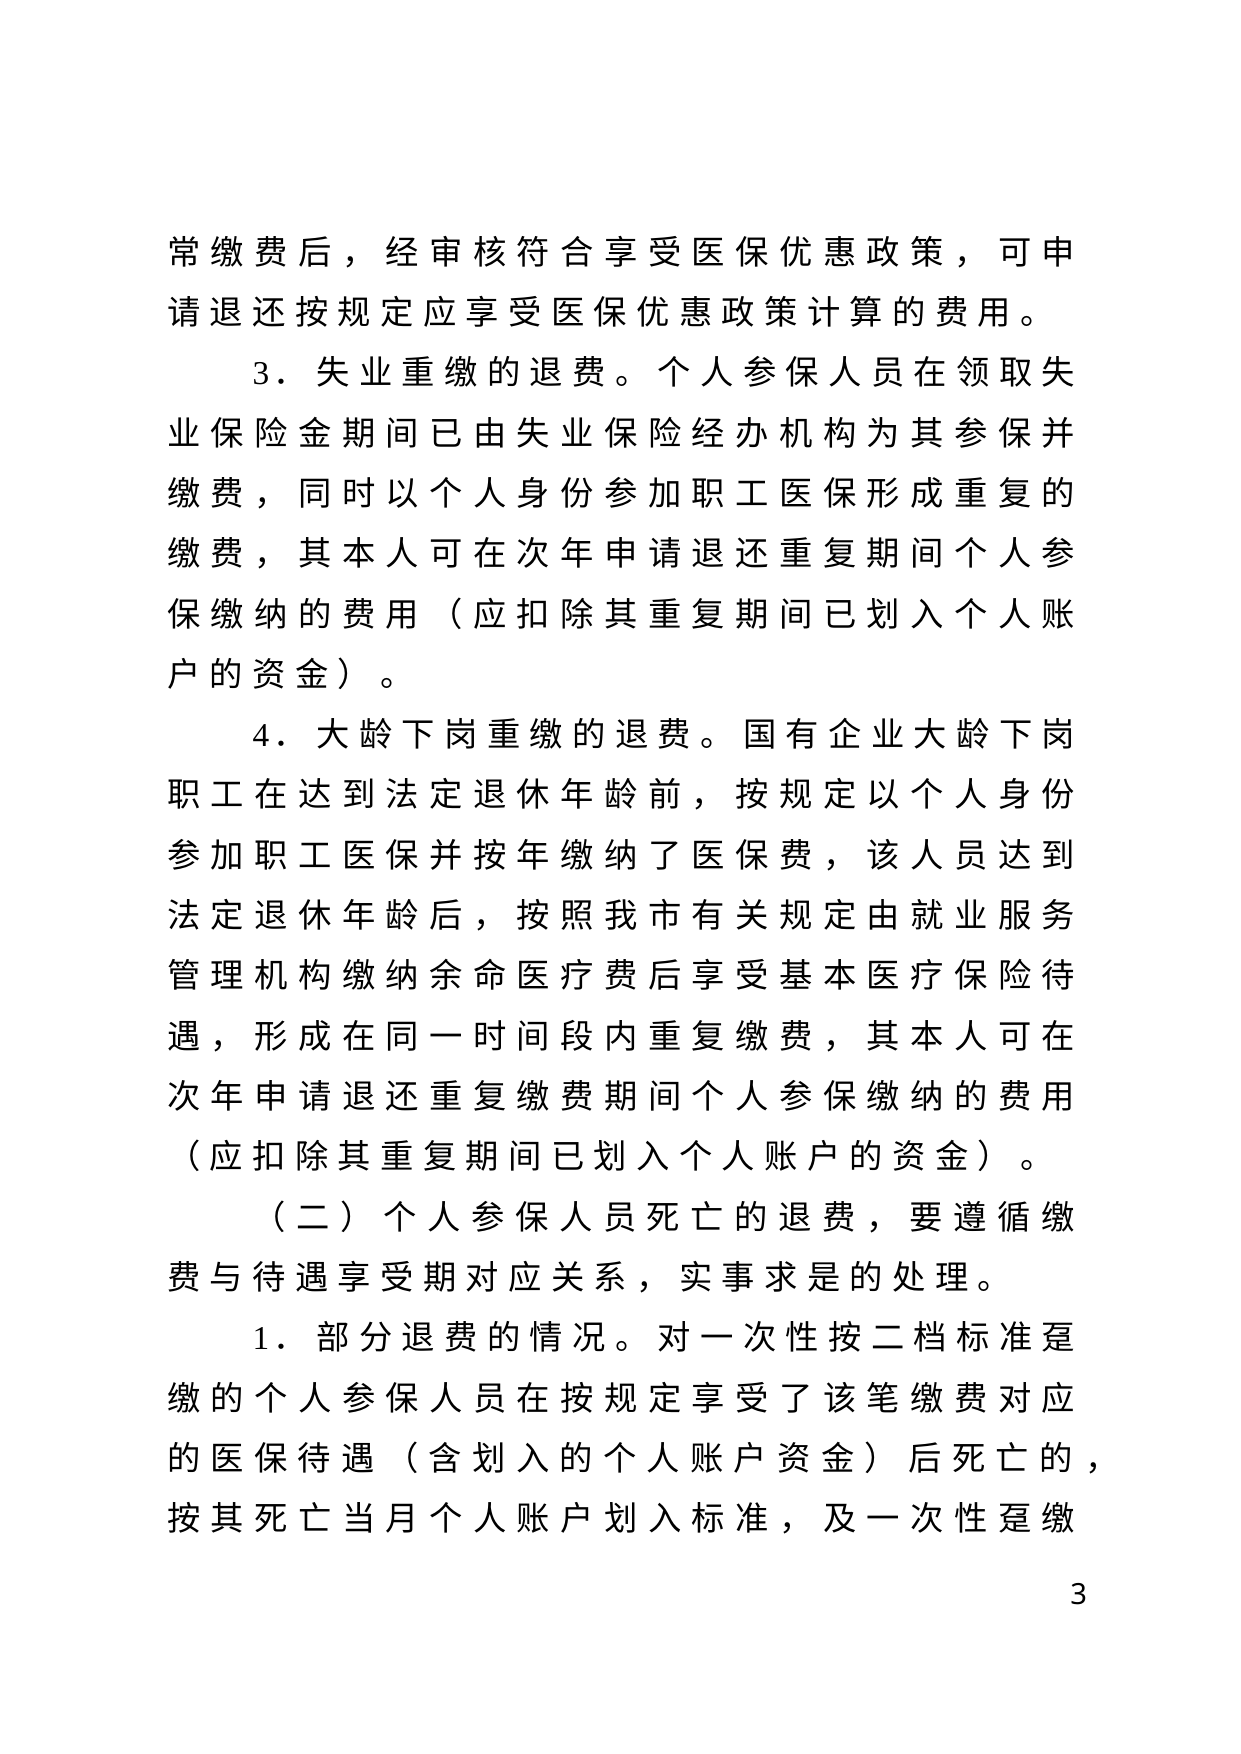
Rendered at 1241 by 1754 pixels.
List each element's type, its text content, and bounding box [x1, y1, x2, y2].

text （二）个人参保人员死亡的退费，要遵循缴费与待遇享受期对应关系，实事求是的处理。 [167, 1184, 1085, 1305]
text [167, 1305, 1085, 1546]
text 4．大龄下岗重缴的退费。国有企业大龄下岗职工在达到法定退休年龄前，按规定以个人身份参加职工医保并按年缴纳了医保费，该人员达到法定退休年龄后，按照我市有关规定由就业服务管理机构缴纳余命医疗费后享受基本医疗保险待遇，形成在同一时间段内重复缴费，其本人可在次年申请退还重复缴费期间个人参保缴纳的费用（应扣除其重复期间已划入个人账户的资金）。 [167, 702, 1085, 1184]
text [167, 219, 1085, 340]
text 3．失业重缴的退费。个人参保人员在领取失业保险金期间已由失业保险经办机构为其参保并缴费，同时以个人身份参加职工医保形成重复的缴费，其本人可在次年申请退还重复期间个人参保缴纳的费用（应扣除其重复期间已划入个人账户的资金）。 [167, 340, 1085, 702]
